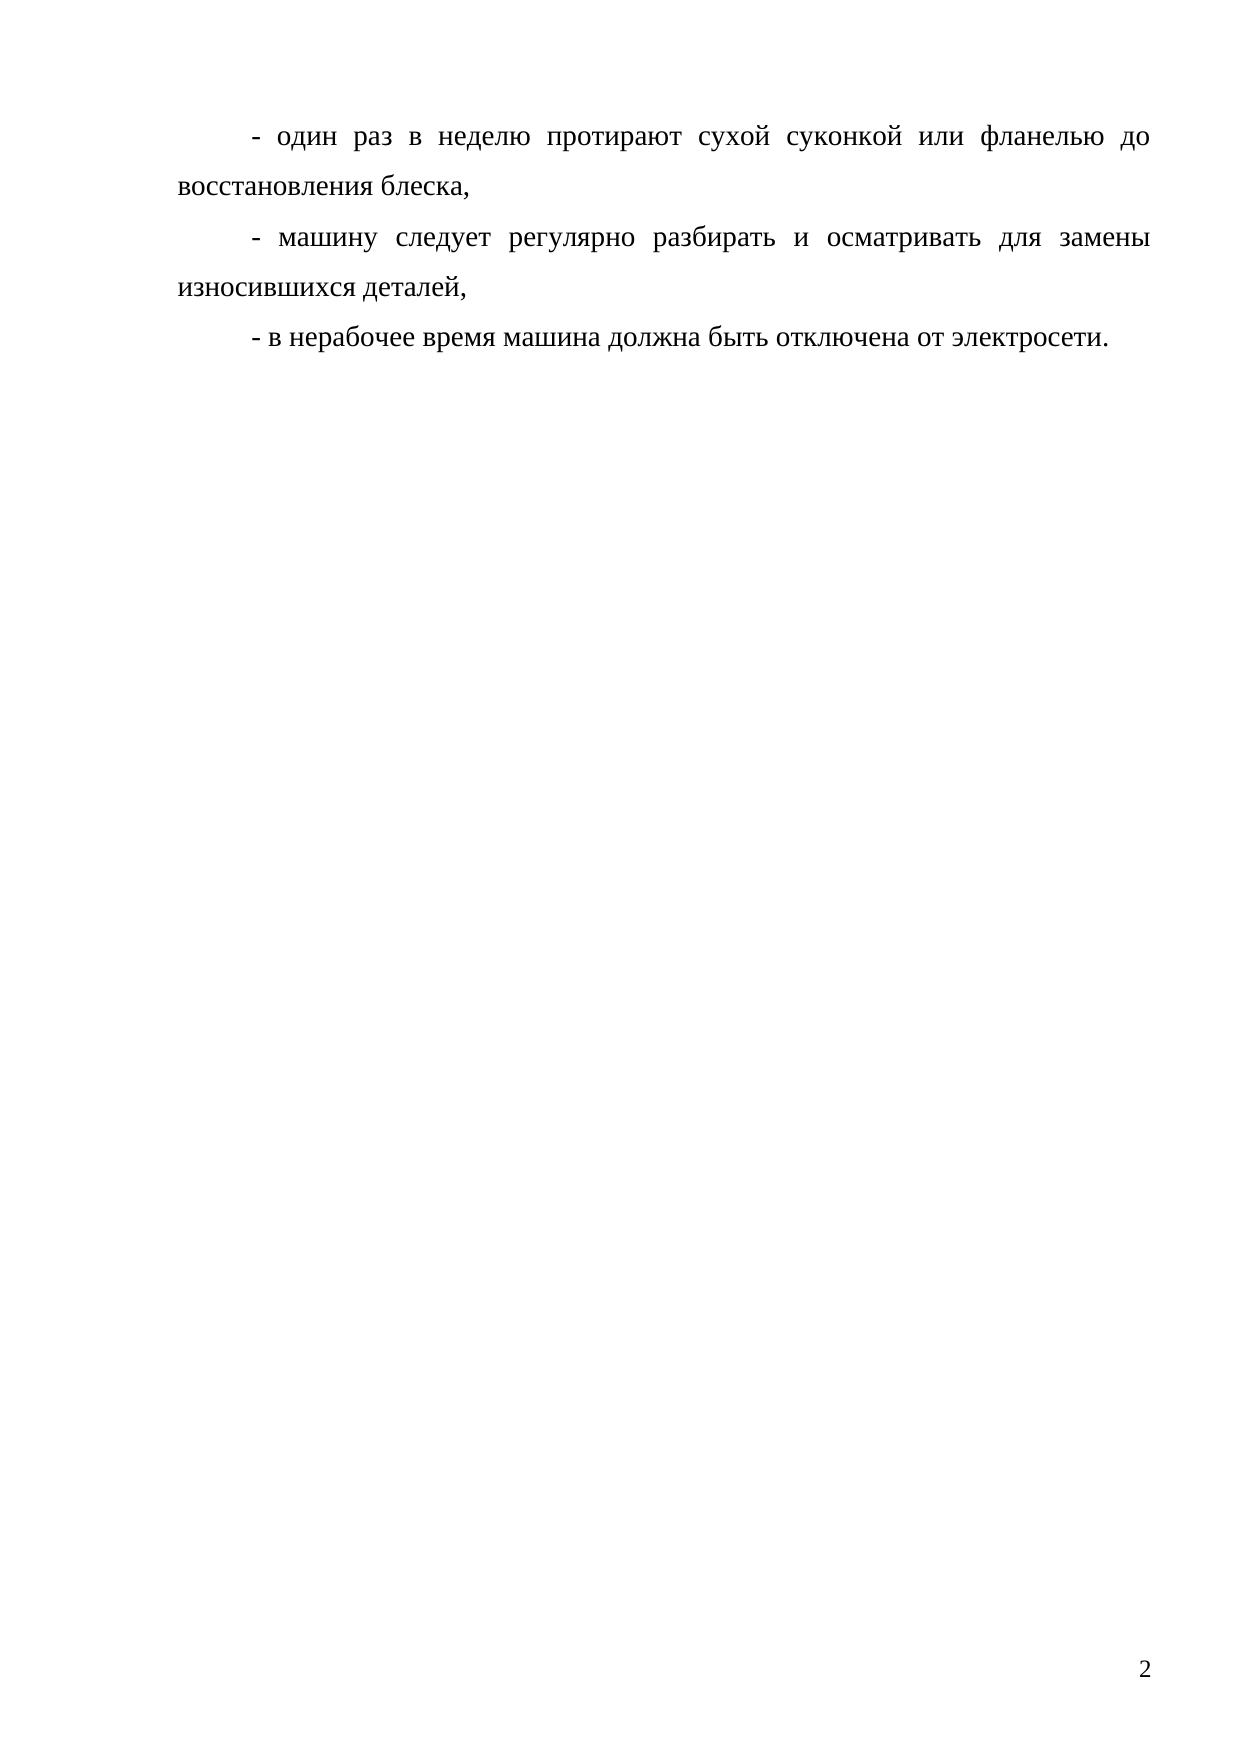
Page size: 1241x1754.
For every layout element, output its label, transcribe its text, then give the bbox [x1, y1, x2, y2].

text - машину следует регулярно разбирать и осматривать для замены износившихся деталей, [177, 219, 1152, 303]
text - в нерабочее время машина должна быть отключена от электросети. [177, 319, 1152, 353]
text - один раз в неделю протирают сухой суконкой или фланелью до восстановления блеска, [177, 118, 1152, 202]
